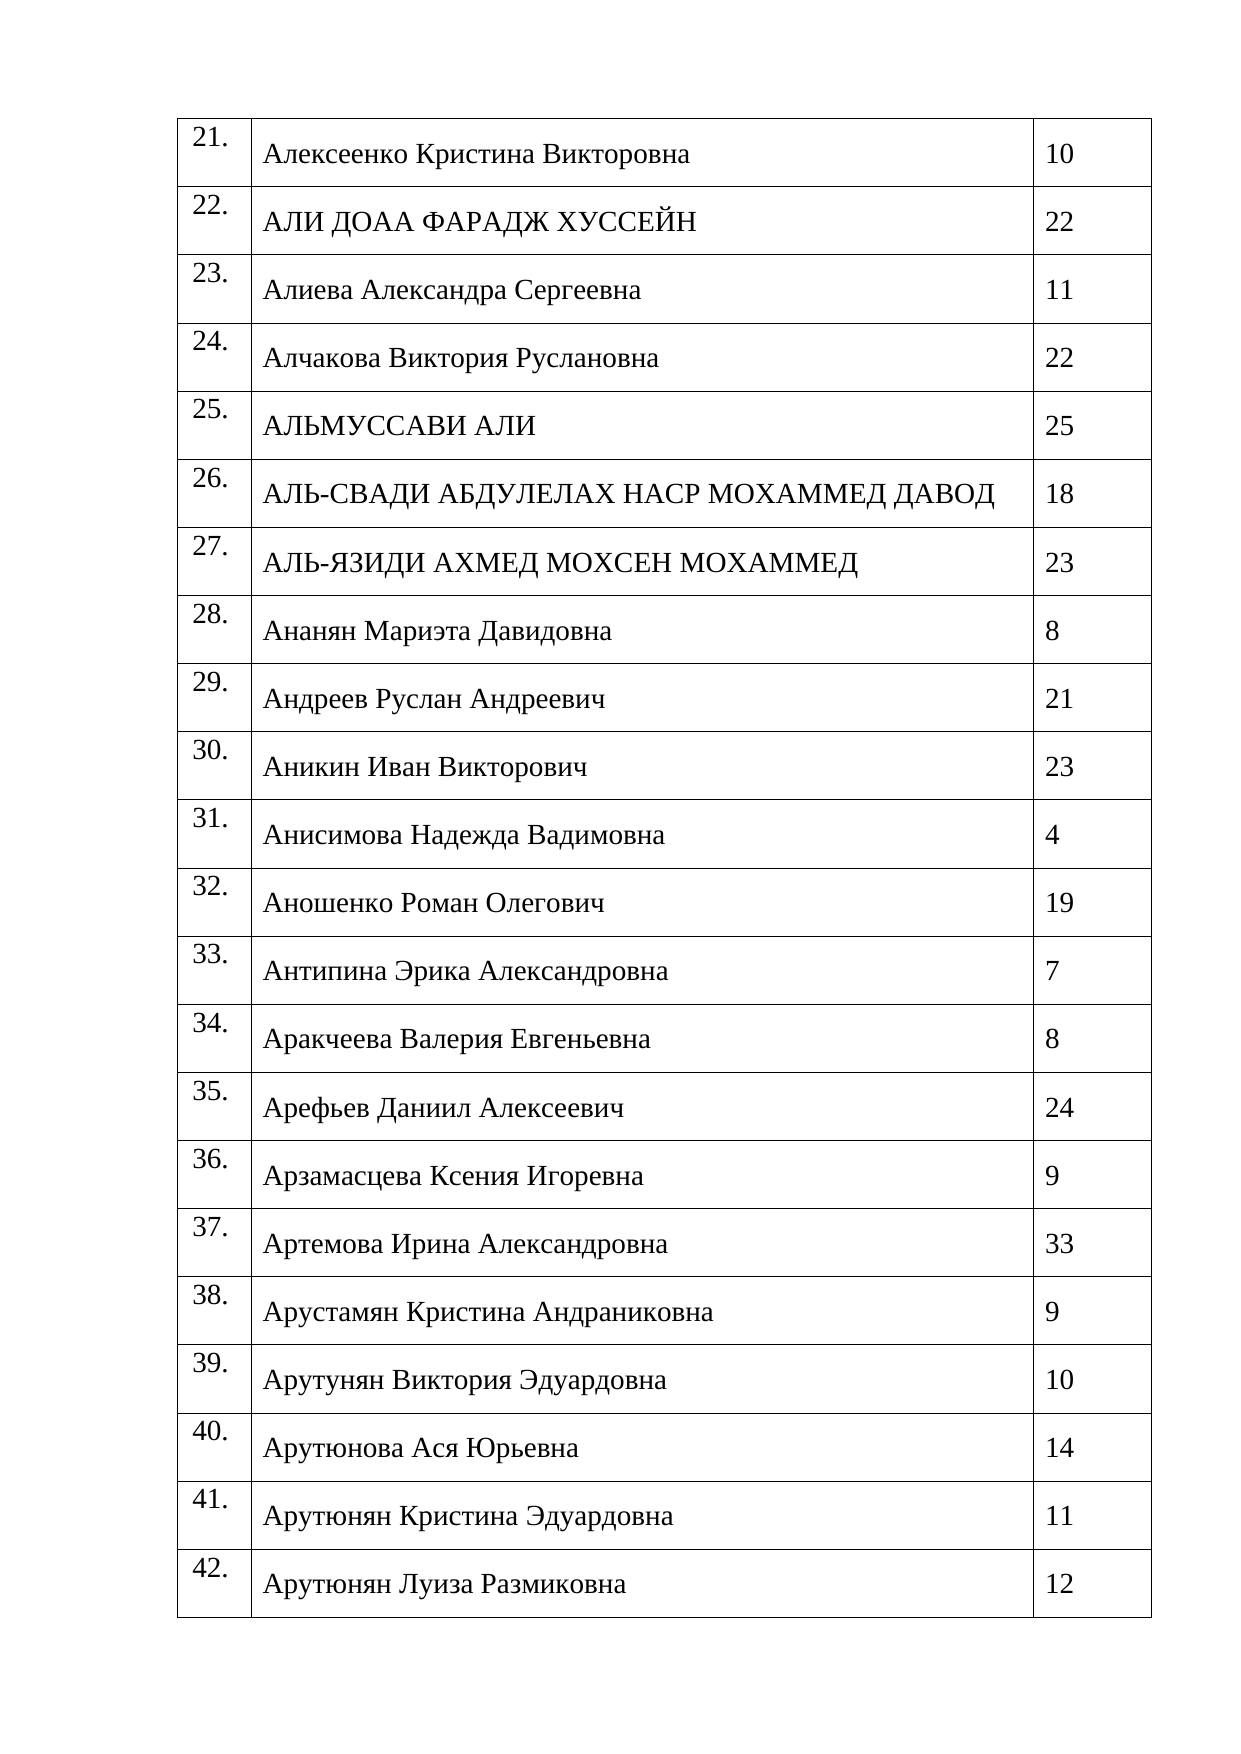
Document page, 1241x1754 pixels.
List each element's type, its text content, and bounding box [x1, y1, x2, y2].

table_cell 25 [1034, 392, 1151, 459]
table_cell 22 [1034, 324, 1151, 391]
table_cell 11 [1034, 255, 1151, 322]
table_cell 18 [1034, 460, 1151, 527]
table_cell [178, 1277, 251, 1344]
table_cell 23 [1034, 732, 1151, 799]
table_cell 21 [1034, 664, 1151, 731]
table_cell Аношенко Роман Олегович [252, 869, 1033, 936]
table_cell [178, 119, 251, 186]
table_cell Арутюнян Кристина Эдуардовна [252, 1482, 1033, 1549]
table_cell [178, 1209, 251, 1276]
table_cell Алексеенко Кристина Викторовна [252, 119, 1033, 186]
table_cell Анисимова Надежда Вадимовна [252, 800, 1033, 867]
table_cell 23 [1034, 528, 1151, 595]
table_cell 19 [1034, 869, 1151, 936]
table_cell Арутюнова Ася Юрьевна [252, 1414, 1033, 1481]
table_cell 8 [1034, 1005, 1151, 1072]
table_cell [178, 324, 251, 391]
table_cell 10 [1034, 119, 1151, 186]
table_cell 24 [1034, 1073, 1151, 1140]
table_cell АЛЬМУССАВИ АЛИ [252, 392, 1033, 459]
table_cell [178, 1414, 251, 1481]
table_cell [178, 1550, 251, 1617]
table_cell [178, 1482, 251, 1549]
table_cell [178, 1073, 251, 1140]
table_cell 14 [1034, 1414, 1151, 1481]
table_cell [178, 392, 251, 459]
table_cell 8 [1034, 596, 1151, 663]
table_cell АЛИ ДОАА ФАРАДЖ ХУССЕЙН [252, 187, 1033, 254]
table_cell 9 [1034, 1277, 1151, 1344]
table_cell [178, 732, 251, 799]
table_cell Аникин Иван Викторович [252, 732, 1033, 799]
table_cell 7 [1034, 937, 1151, 1004]
table_cell 22 [1034, 187, 1151, 254]
table_cell [178, 1345, 251, 1412]
table_cell [178, 528, 251, 595]
table_cell 10 [1034, 1345, 1151, 1412]
table_cell 33 [1034, 1209, 1151, 1276]
table_cell Ананян Мариэта Давидовна [252, 596, 1033, 663]
table_cell Арутунян Виктория Эдуардовна [252, 1345, 1033, 1412]
table_cell Аракчеева Валерия Евгеньевна [252, 1005, 1033, 1072]
table_cell [178, 460, 251, 527]
table_cell АЛЬ-СВАДИ АБДУЛЕЛАХ НАСР МОХАММЕД ДАВОД [252, 460, 1033, 527]
table_cell 4 [1034, 800, 1151, 867]
table_cell Андреев Руслан Андреевич [252, 664, 1033, 731]
table_cell АЛЬ-ЯЗИДИ АХМЕД МОХСЕН МОХАММЕД [252, 528, 1033, 595]
table_cell [178, 664, 251, 731]
table_cell Арустамян Кристина Андраниковна [252, 1277, 1033, 1344]
table_cell [178, 255, 251, 322]
table_cell Антипина Эрика Александровна [252, 937, 1033, 1004]
table_cell Арефьев Даниил Алексеевич [252, 1073, 1033, 1140]
table_cell 9 [1034, 1141, 1151, 1208]
table_cell Алчакова Виктория Руслановна [252, 324, 1033, 391]
table_cell 11 [1034, 1482, 1151, 1549]
table_cell Алиева Александра Сергеевна [252, 255, 1033, 322]
table_cell Артемова Ирина Александровна [252, 1209, 1033, 1276]
table_cell [178, 869, 251, 936]
table_cell 12 [1034, 1550, 1151, 1617]
table_cell Арзамасцева Ксения Игоревна [252, 1141, 1033, 1208]
table_cell [178, 937, 251, 1004]
table_cell [178, 1141, 251, 1208]
table_cell [178, 187, 251, 254]
table_cell [178, 800, 251, 867]
table_cell [178, 596, 251, 663]
table_cell Арутюнян Луиза Размиковна [252, 1550, 1033, 1617]
table_cell [178, 1005, 251, 1072]
